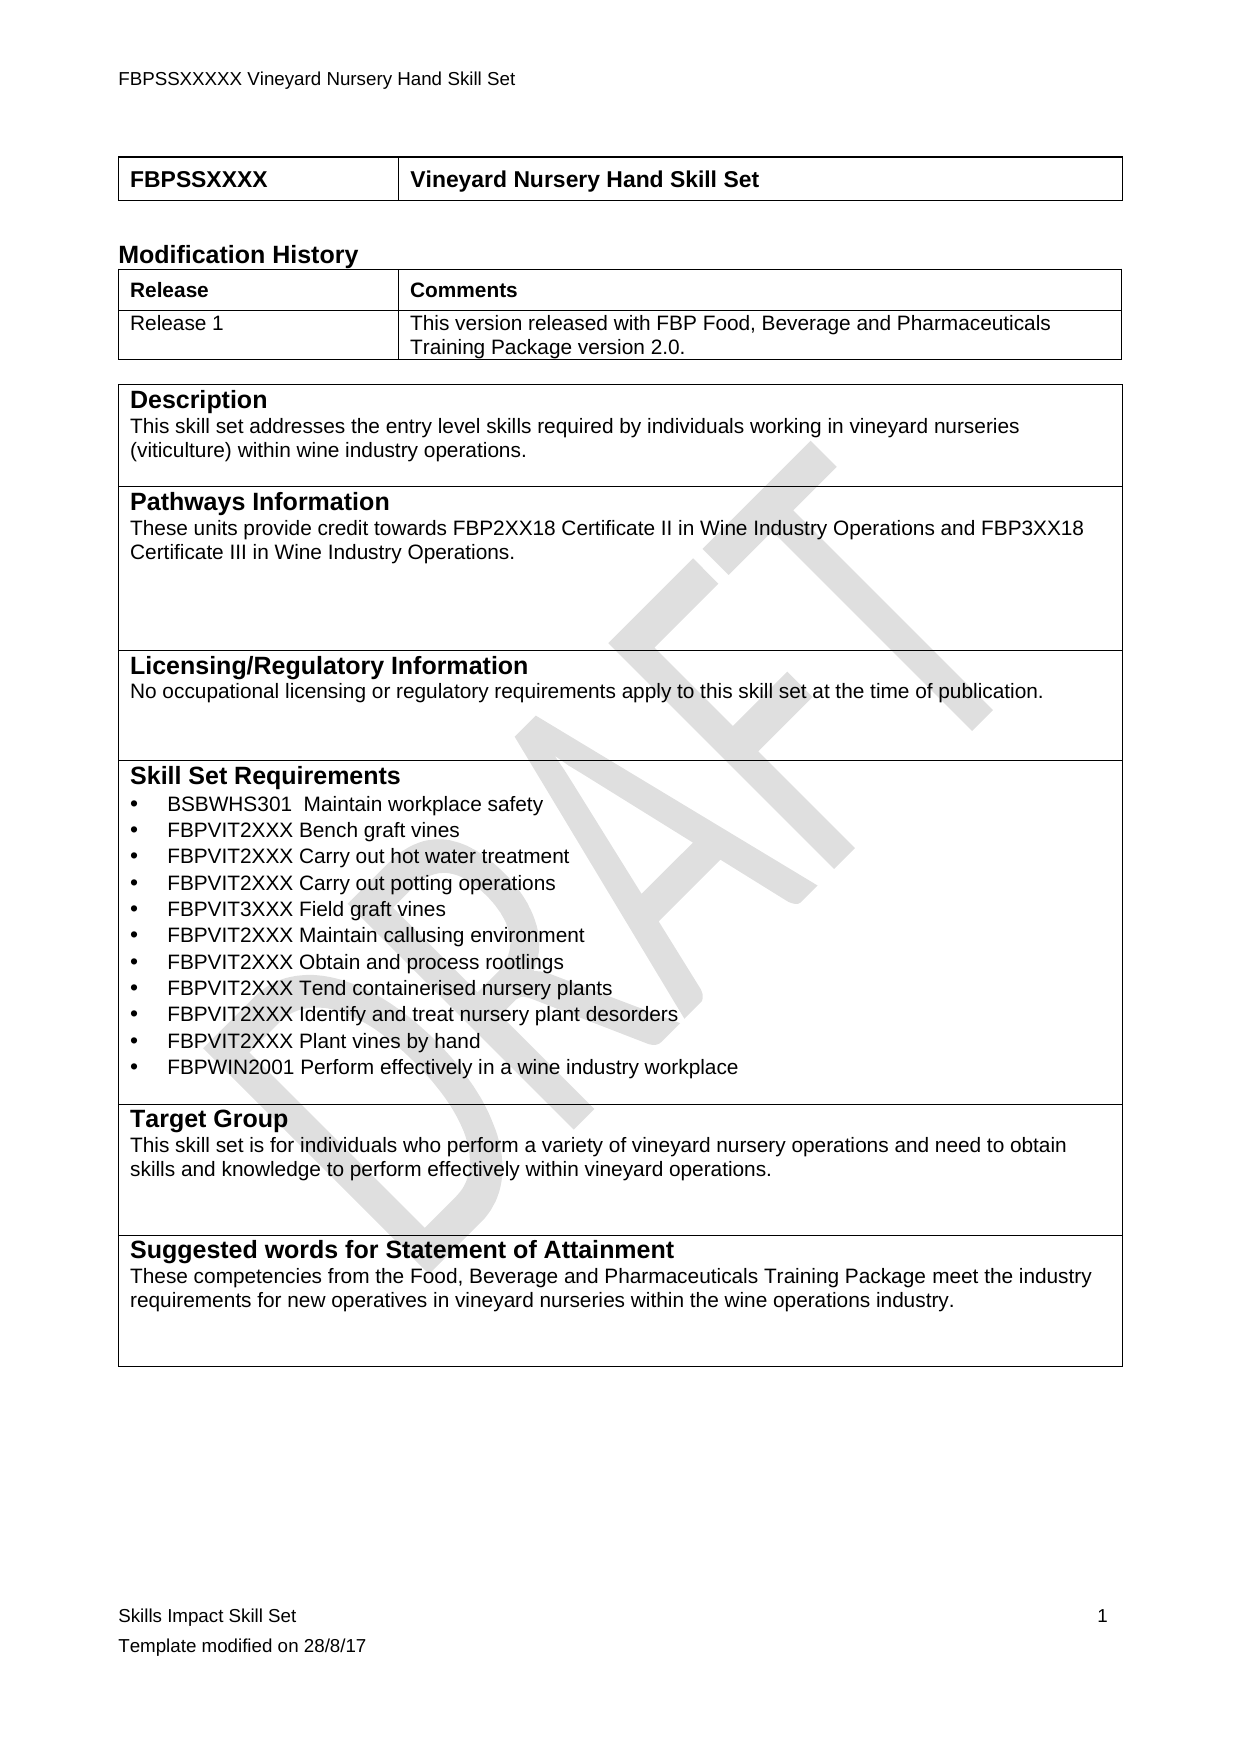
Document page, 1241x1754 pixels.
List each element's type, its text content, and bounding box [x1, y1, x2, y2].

table_cell Pathways Information These units provide credit towards FBP2XX18 Certificate II in Wine Industry Operations and FBP3XX18 Certificate III in Wine Industry Operations. [119, 487, 1122, 649]
table_cell Skill Set Requirements BSBWHS301 Maintain workplace safety FBPVIT2XXX Bench graft vines FBPVIT2XXX Carry out hot water treatment FBPVIT2XXX Carry out potting operations FBPVIT3XXX Field graft vines FBPVIT2XXX Maintain callusing environment FBPVIT2XXX Obtain and process rootlings FBPVIT2XXX Tend containerised nursery plants FBPVIT2XXX Identify and treat nursery plant desorders FBPVIT2XXX Plant vines by hand FBPWIN2001 Perform effectively in a wine industry workplace [119, 761, 1122, 1103]
table_header Description This skill set addresses the entry level skills required by individuals working in vineyard nurseries (viticulture) within wine industry operations. [119, 385, 1122, 486]
table_cell This version released with FBP Food, Beverage and Pharmaceuticals Training Package version 2.0. [399, 311, 1121, 359]
table_header FBPSSxxxx [119, 158, 398, 200]
table_cell Release 1 [119, 311, 398, 359]
table_header Vineyard Nursery Hand Skill Set [399, 158, 1122, 200]
table_cell Suggested words for Statement of Attainment These competencies from the Food, Beverage and Pharmaceuticals Training Package meet the industry requirements for new operatives in vineyard nurseries within the wine operations industry. [119, 1236, 1122, 1366]
table_cell Licensing/Regulatory Information No occupational licensing or regulatory requirements apply to this skill set at the time of publication. [119, 651, 1122, 760]
subtitle Modification History [118, 240, 1122, 268]
table_header Comments [399, 270, 1121, 310]
table_header Release [119, 270, 398, 310]
table_cell Target Group This skill set is for individuals who perform a variety of vineyard nursery operations and need to obtain skills and knowledge to perform effectively within vineyard operations. [119, 1105, 1122, 1234]
